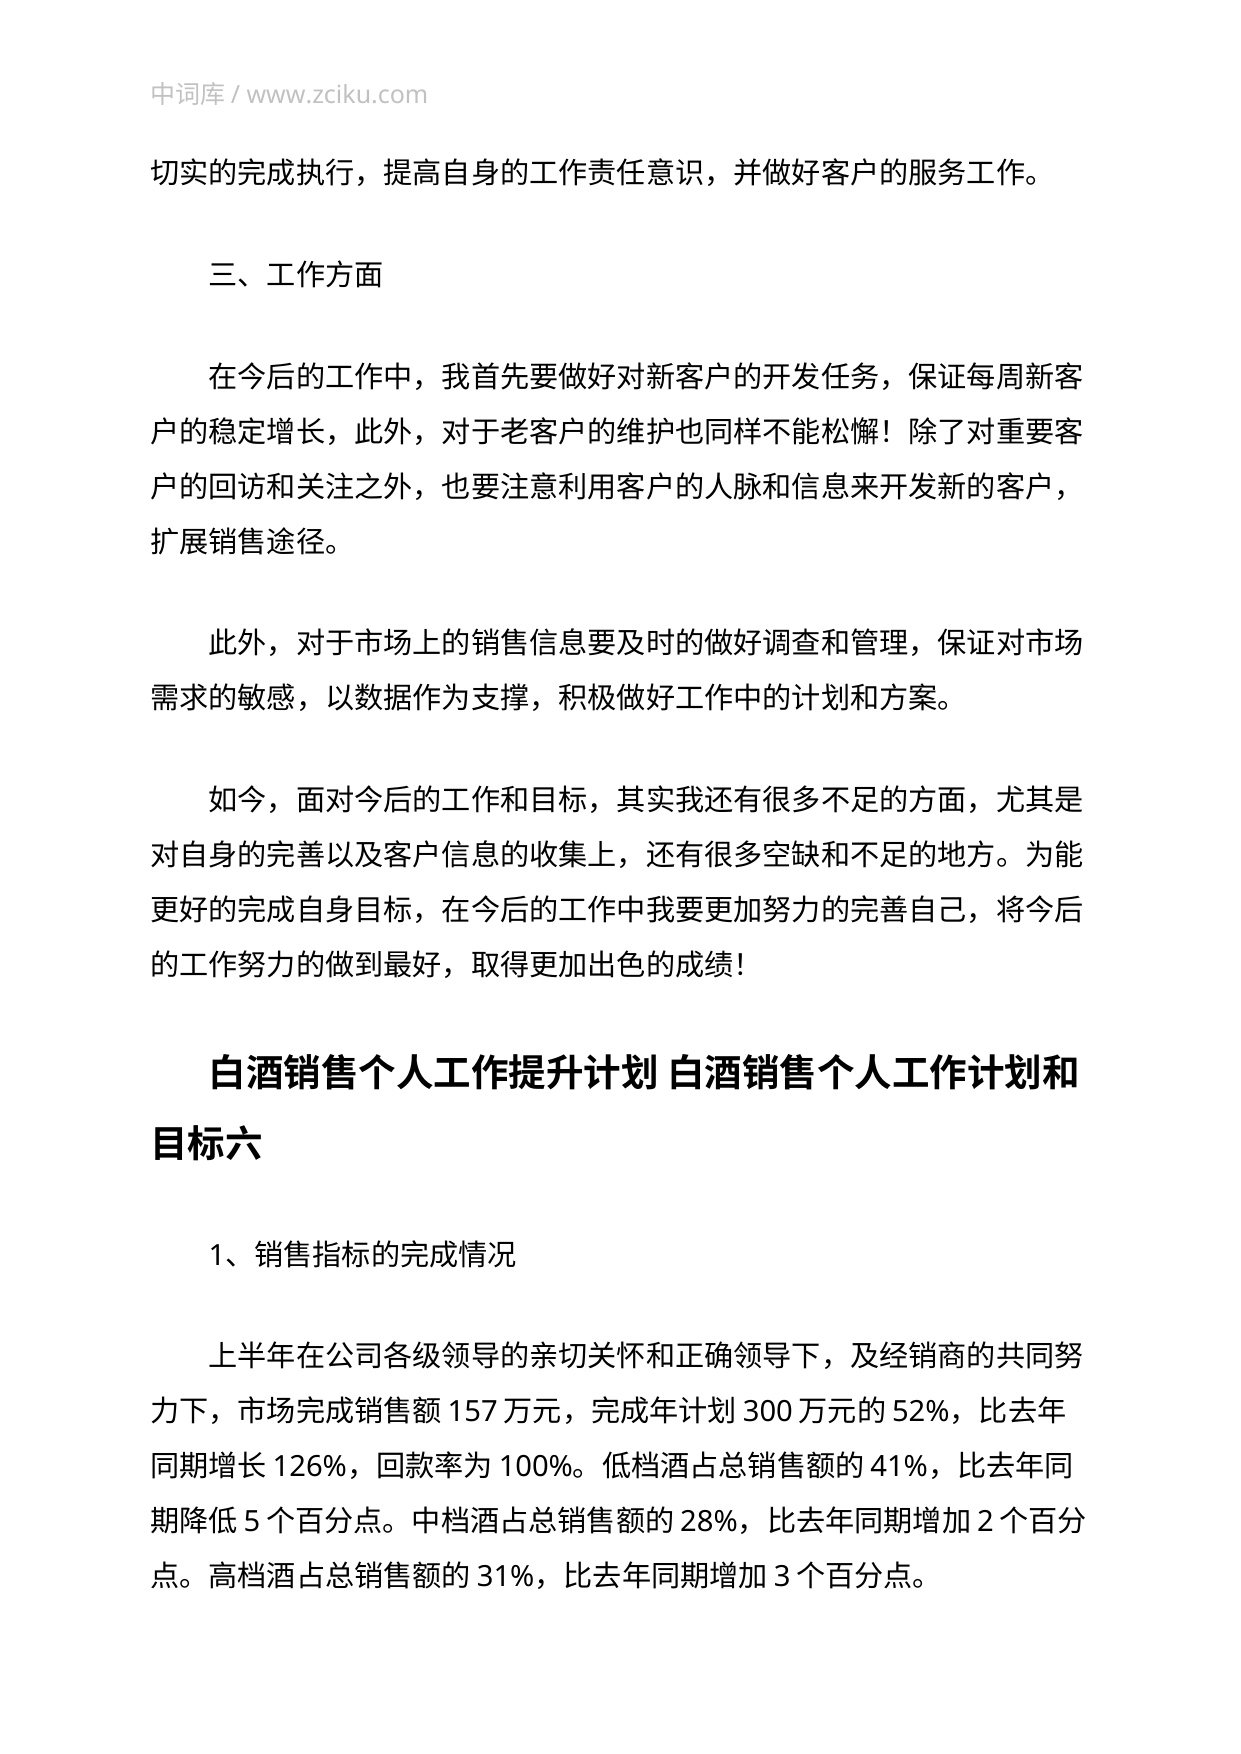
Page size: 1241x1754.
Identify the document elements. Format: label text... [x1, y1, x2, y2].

text 三、工作方面 [150, 252, 1090, 294]
text 如今，面对今后的工作和目标，其实我还有很多不足的方面，尤其是对自身的完善以及客户信息的收集上，还有很多空缺和不足的地方。为能更好的完成自身目标，在今后的工作中我要更加努力的完善自己，将今后的工作努力的做到最好，取得更加出色的成绩！ [150, 777, 1090, 984]
text 上半年在公司各级领导的亲切关怀和正确领导下，及经销商的共同努力下，市场完成销售额157万元，完成年计划300万元的52%，比去年同期增长126%，回款率为100%。低档酒占总销售额的41%，比去年同期降低5个百分点。中档酒占总销售额的28%，比去年同期增加2个百分点。高档酒占总销售额的31%，比去年同期增加3个百分点。 [150, 1333, 1090, 1595]
text 白酒销售个人工作提升计划 白酒销售个人工作计划和目标六 [150, 1043, 1090, 1168]
text 在今后的工作中，我首先要做好对新客户的开发任务，保证每周新客户的稳定增长，此外，对于老客户的维护也同样不能松懈！除了对重要客户的回访和关注之外，也要注意利用客户的人脉和信息来开发新的客户，扩展销售途径。 [150, 353, 1090, 561]
text 此外，对于市场上的销售信息要及时的做好调查和管理，保证对市场需求的敏感，以数据作为支撑，积极做好工作中的计划和方案。 [150, 620, 1090, 717]
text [150, 150, 1090, 192]
text 1、销售指标的完成情况 [150, 1231, 1090, 1273]
